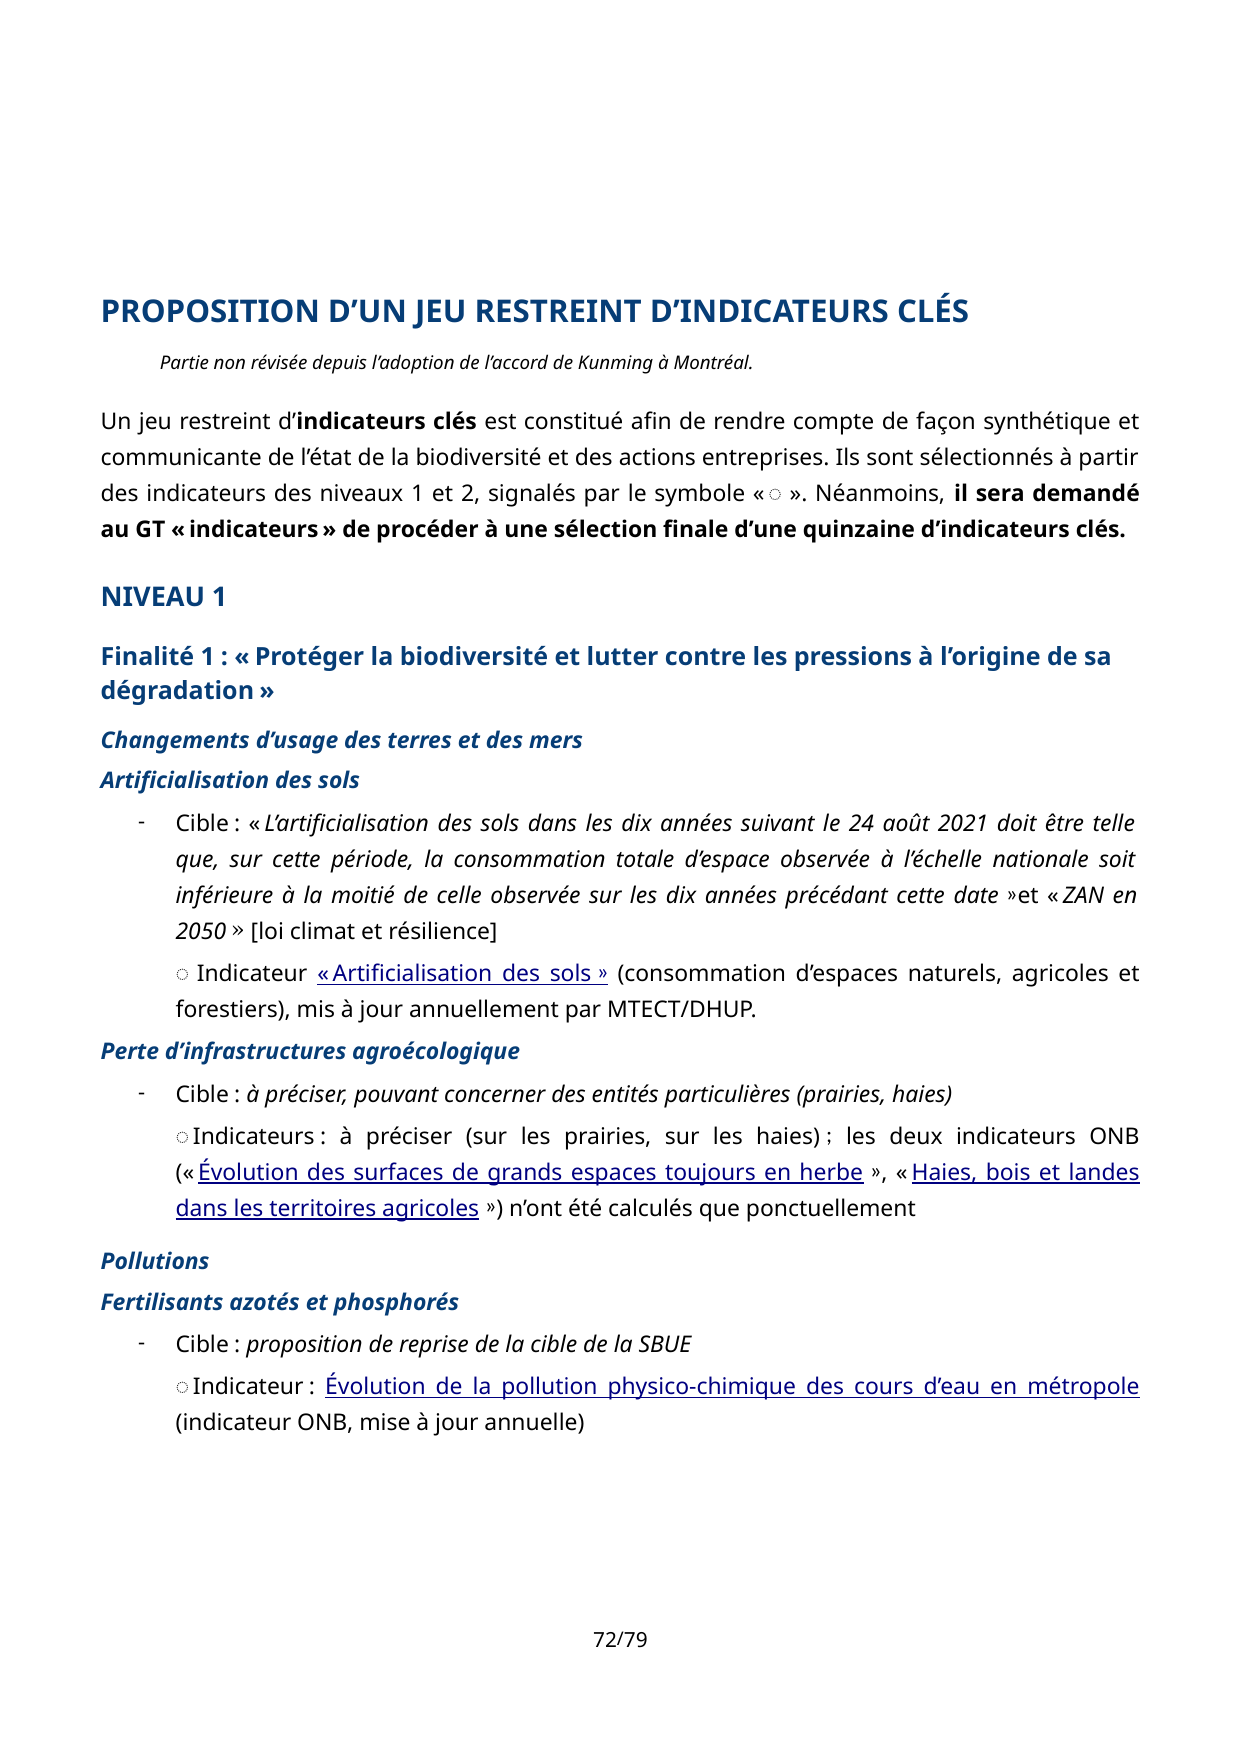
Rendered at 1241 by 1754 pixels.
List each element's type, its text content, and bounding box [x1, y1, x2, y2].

text Partie non révisée depuis l’adoption de l’accord de Kunming à Montréal. [159, 350, 1081, 375]
list Cible : proposition de reprise de la cible de la SBUE [138, 1328, 1140, 1360]
list Cible : à préciser, pouvant concerner des entités particulières (prairies, haies) [138, 1078, 1140, 1109]
subtitle NIVEAU 1 [100, 578, 1140, 615]
subtitle Fertilisants azotés et phosphorés [100, 1285, 1140, 1317]
subtitle Perte d’infrastructures agroécologique [100, 1035, 1140, 1066]
text ◌ Indicateur « Artificialisation des sols » (consommation d’espaces naturels, agricoles et forestiers), mis à jour annuellement par MTECT/DHUP. [175, 957, 1140, 1024]
text ◌ Indicateurs : à préciser (sur les prairies, sur les haies) ; les deux indicateurs ONB (« Évolution des surfaces de grands espaces toujours en herbe », « Haies, bois et landes dans les territoires agricoles ») n’ont été calculés que ponctuellement [175, 1120, 1140, 1223]
subtitle Pollutions [100, 1245, 1140, 1277]
subtitle PROPOSITION D’UN JEU RESTREINT D’INDICATEURS CLÉS [100, 289, 1140, 332]
subtitle Changements d’usage des terres et des mers [100, 724, 1140, 756]
text ◌ Indicateur : Évolution de la pollution physico-chimique des cours d’eau en métropole (indicateur ONB, mise à jour annuelle) [175, 1370, 1140, 1437]
text Un jeu restreint d’indicateurs clés est constitué afin de rendre compte de façon synthétique et communicante de l’état de la biodiversité et des actions entreprises. Ils sont sélectionnés à partir des indicateurs des niveaux 1 et 2, signalés par le symbole « ◌ ». Néanmoins, il sera demandé au GT « indicateurs » de procéder à une sélection finale d’une quinzaine d’indicateurs clés. [100, 405, 1140, 544]
list Cible : « L’artificialisation des sols dans les dix années suivant le 24 août 2021 doit être telle que, sur cette période, la consommation totale d’espace observée à l’échelle nationale soit inférieure à la moitié de celle observée sur les dix années précédant cette date »et « ZAN en 2050 » [loi climat et résilience] [138, 807, 1140, 946]
subtitle Artificialisation des sols [100, 764, 1140, 796]
subtitle Finalité 1 : « Protéger la biodiversité et lutter contre les pressions à l’origine de sa dégradation » [100, 638, 1140, 707]
